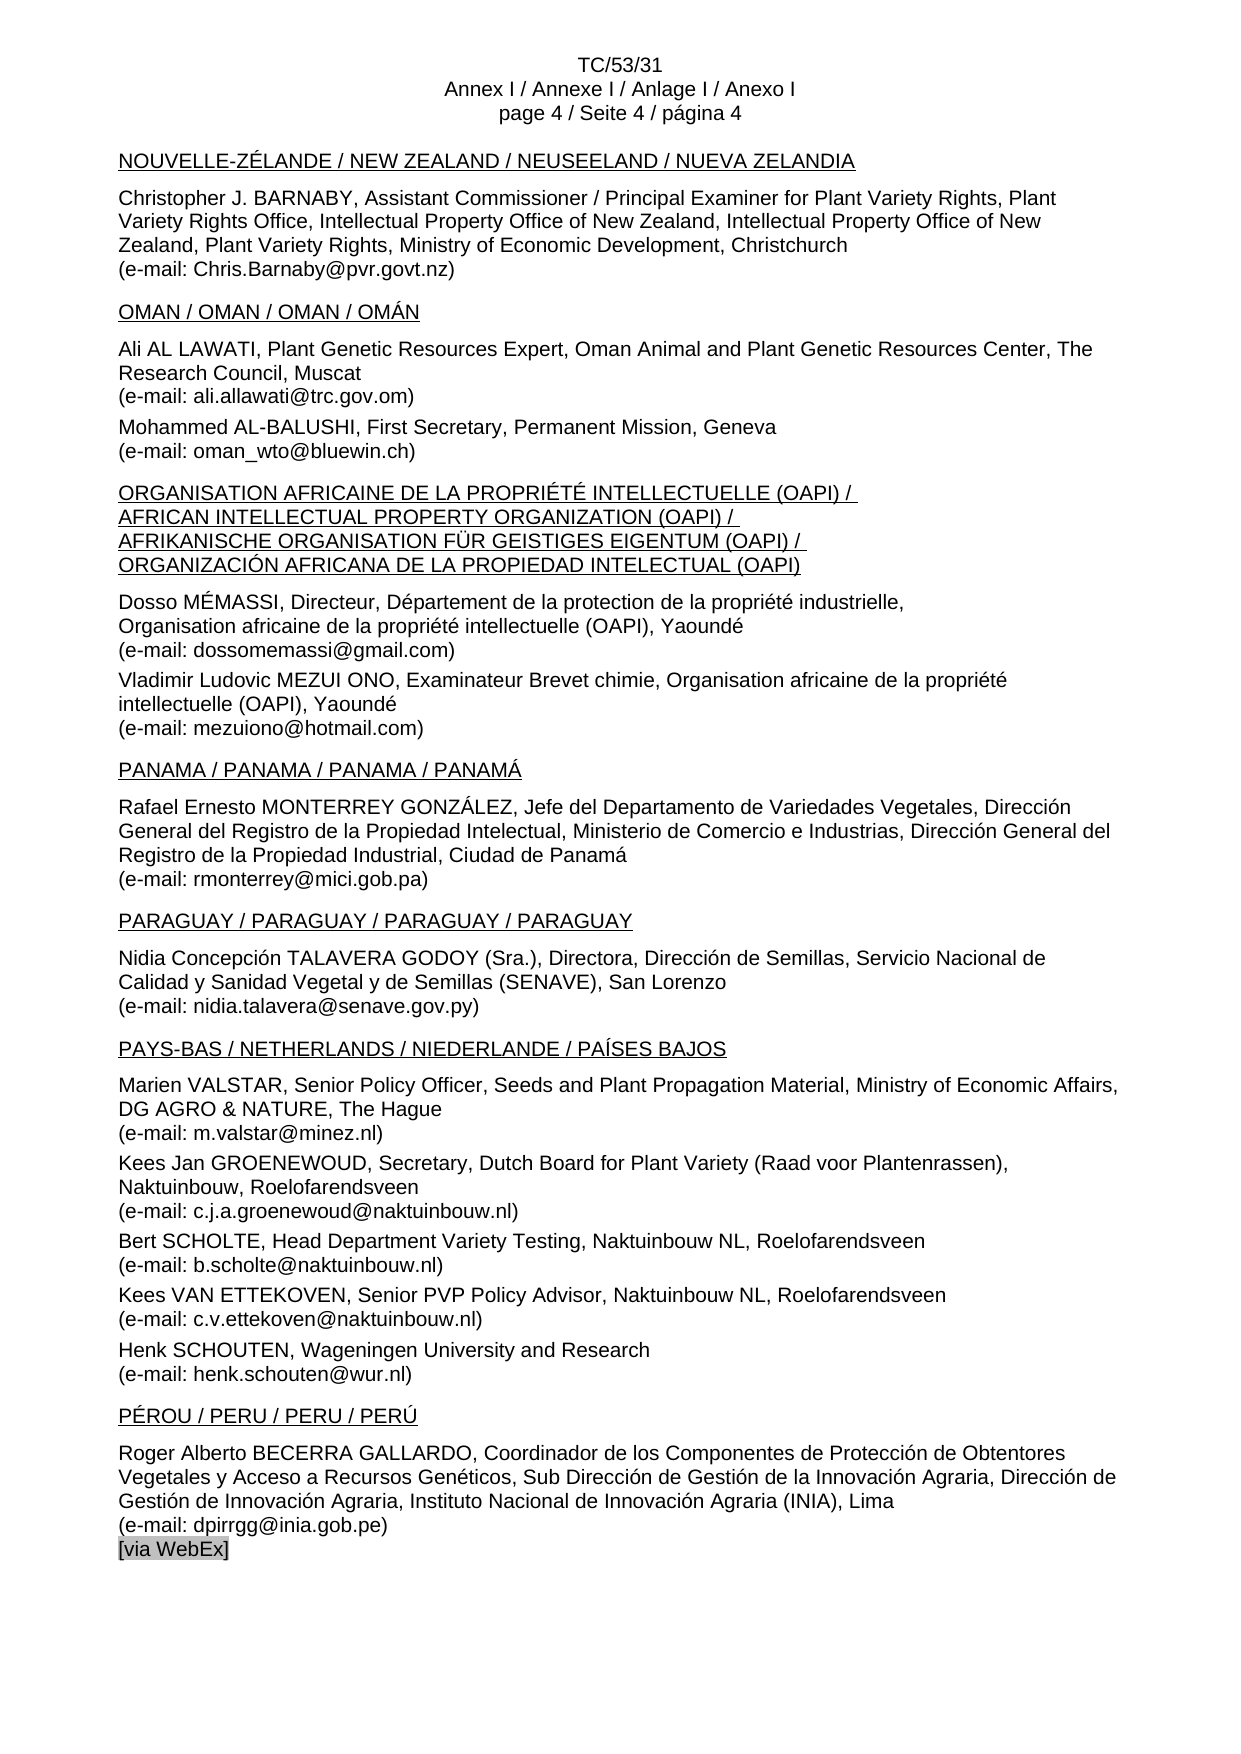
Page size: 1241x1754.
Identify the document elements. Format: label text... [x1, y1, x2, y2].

text PARAGUAY / PARAGUAY / PARAGUAY / PARAGUAY [118, 909, 1122, 933]
text ORGANISATION AFRICAINE DE LA PROPRIÉTÉ INTELLECTUELLE (OAPI) / AFRICAN INTELLECTUAL PROPERTY ORGANIZATION (OAPI) / AFRIKANISCHE ORGANISATION FÜR GEISTIGES EIGENTUM (OAPI) / ORGANIZACIÓN AFRICANA DE LA PROPIEDAD INTELECTUAL (OAPI) [118, 481, 1122, 577]
text Nidia Concepción TALAVERA GODOY (Sra.), Directora, Dirección de Semillas, Servicio Nacional de Calidad y Sanidad Vegetal y de Semillas (SENAVE), San Lorenzo (e-mail: nidia.talavera@senave.gov.py) [118, 946, 1122, 1018]
text Christopher J. BARNABY, Assistant Commissioner / Principal Examiner for Plant Variety Rights, Plant Variety Rights Office, Intellectual Property Office of New Zealand, Intellectual Property Office of New Zealand, Plant Variety Rights, Ministry of Economic Development, Christchurch (e-mail: Chris.Barnaby@pvr.govt.nz) [118, 185, 1122, 281]
text Marien VALSTAR, Senior Policy Officer, Seeds and Plant Propagation Material, Ministry of Economic Affairs, DG AGRO & NATURE, The Hague (e-mail: m.valstar@minez.nl) [118, 1073, 1122, 1145]
text Rafael Ernesto MONTERREY GONZÁLEZ, Jefe del Departamento de Variedades Vegetales, Dirección General del Registro de la Propiedad Intelectual, Ministerio de Comercio e Industrias, Dirección General del Registro de la Propiedad Industrial, Ciudad de Panamá (e-mail: rmonterrey@mici.gob.pa) [118, 795, 1122, 891]
text PAYS-BAS / NETHERLANDS / NIEDERLANDE / PAÍSES BAJOS [118, 1036, 1122, 1060]
text PéROU / peru / peru / perú [118, 1404, 1122, 1428]
text NOUVELLE-ZÉLANDE / NEW ZEALAND / NEUSEELAND / NUEVA ZELANDIA [118, 149, 1122, 173]
text Dosso MÉMASSI, Directeur, Département de la protection de la propriété industrielle, Organisation africaine de la propriété intellectuelle (OAPI), Yaoundé (e-mail: dossomemassi@gmail.com) [118, 589, 1122, 661]
text Vladimir Ludovic MEZUI ONO, Examinateur Brevet chimie, Organisation africaine de la propriété intellectuelle (OAPI), Yaoundé (e-mail: mezuiono@hotmail.com) [118, 668, 1122, 739]
text Kees VAN ETTEKOVEN, Senior PVP Policy Advisor, Naktuinbouw NL, Roelofarendsveen (e-mail: c.v.ettekoven@naktuinbouw.nl) [118, 1283, 1122, 1331]
text Panama / panama / panama / panamá [118, 758, 1122, 782]
text OMAN / OMAN / OMAN / OMÁN [118, 300, 1122, 324]
text Henk SCHOUTEN, Wageningen University and Research (e-mail: henk.schouten@wur.nl) [118, 1337, 1122, 1385]
text Mohammed AL-BALUSHI, First Secretary, Permanent Mission, Geneva (e-mail: oman_wto@bluewin.ch) [118, 414, 1122, 462]
text Bert SCHOLTE, Head Department Variety Testing, Naktuinbouw NL, Roelofarendsveen (e-mail: b.scholte@naktuinbouw.nl) [118, 1229, 1122, 1277]
text Kees Jan GROENEWOUD, Secretary, Dutch Board for Plant Variety (Raad voor Plantenrassen), Naktuinbouw, Roelofarendsveen (e-mail: c.j.a.groenewoud@naktuinbouw.nl) [118, 1151, 1122, 1223]
text Roger Alberto BECERRA GALLARDO, Coordinador de los Componentes de Protección de Obtentores Vegetales y Acceso a Recursos Genéticos, Sub Dirección de Gestión de la Innovación Agraria, Dirección de Gestión de Innovación Agraria, Instituto Nacional de Innovación Agraria (INIA), Lima (e-mail: dpirrgg@inia.gob.pe) [via WebEx] [118, 1441, 1122, 1560]
text Ali AL LAWATI, Plant Genetic Resources Expert, Oman Animal and Plant Genetic Resources Center, The Research Council, Muscat (e-mail: ali.allawati@trc.gov.om) [118, 336, 1122, 408]
